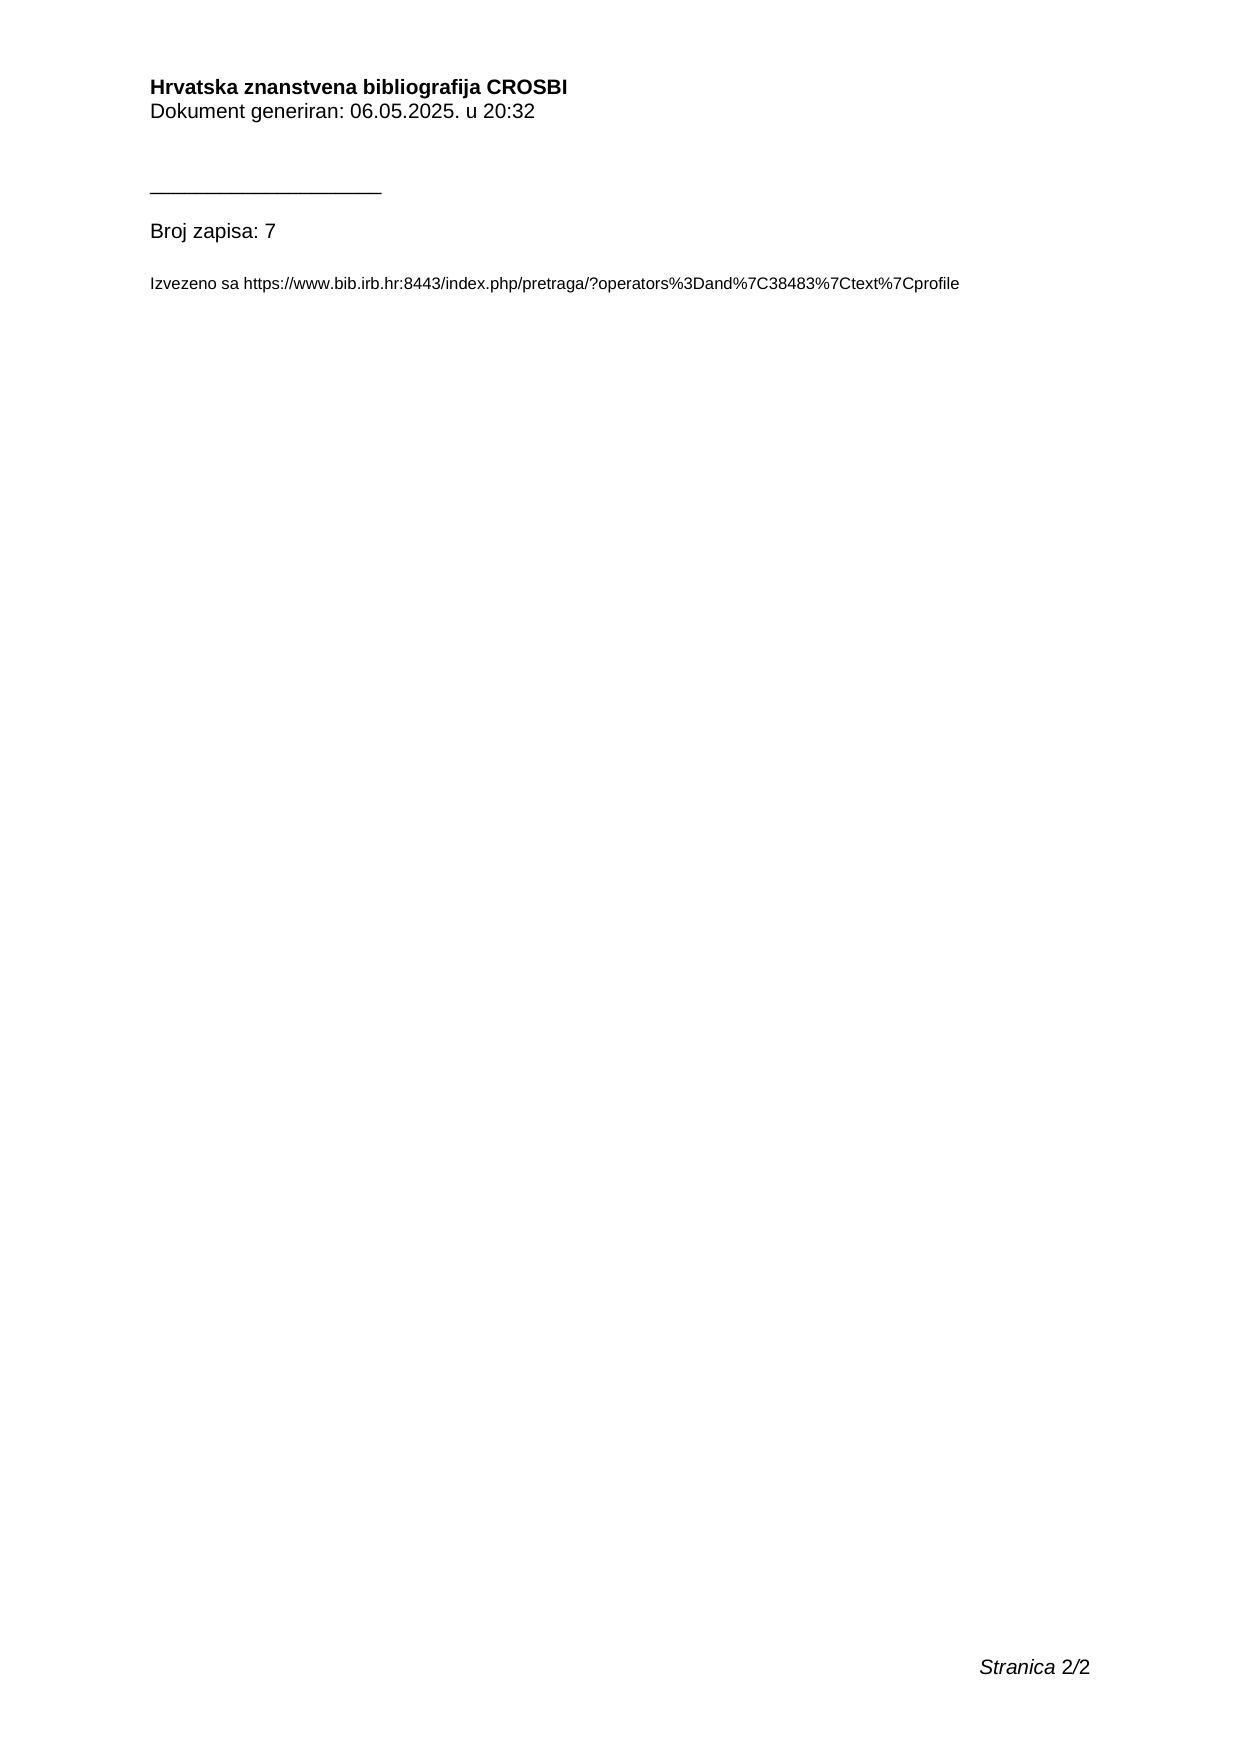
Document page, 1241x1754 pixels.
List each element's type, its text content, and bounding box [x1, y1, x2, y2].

text Izvezeno sa https://www.bib.irb.hr:8443/index.php/pretraga/?operators%3Dand%7C38483%7Ctext%7Cprofile [150, 274, 1090, 293]
text ____________________ [150, 171, 1090, 195]
text Broj zapisa: 7 [150, 219, 1090, 243]
